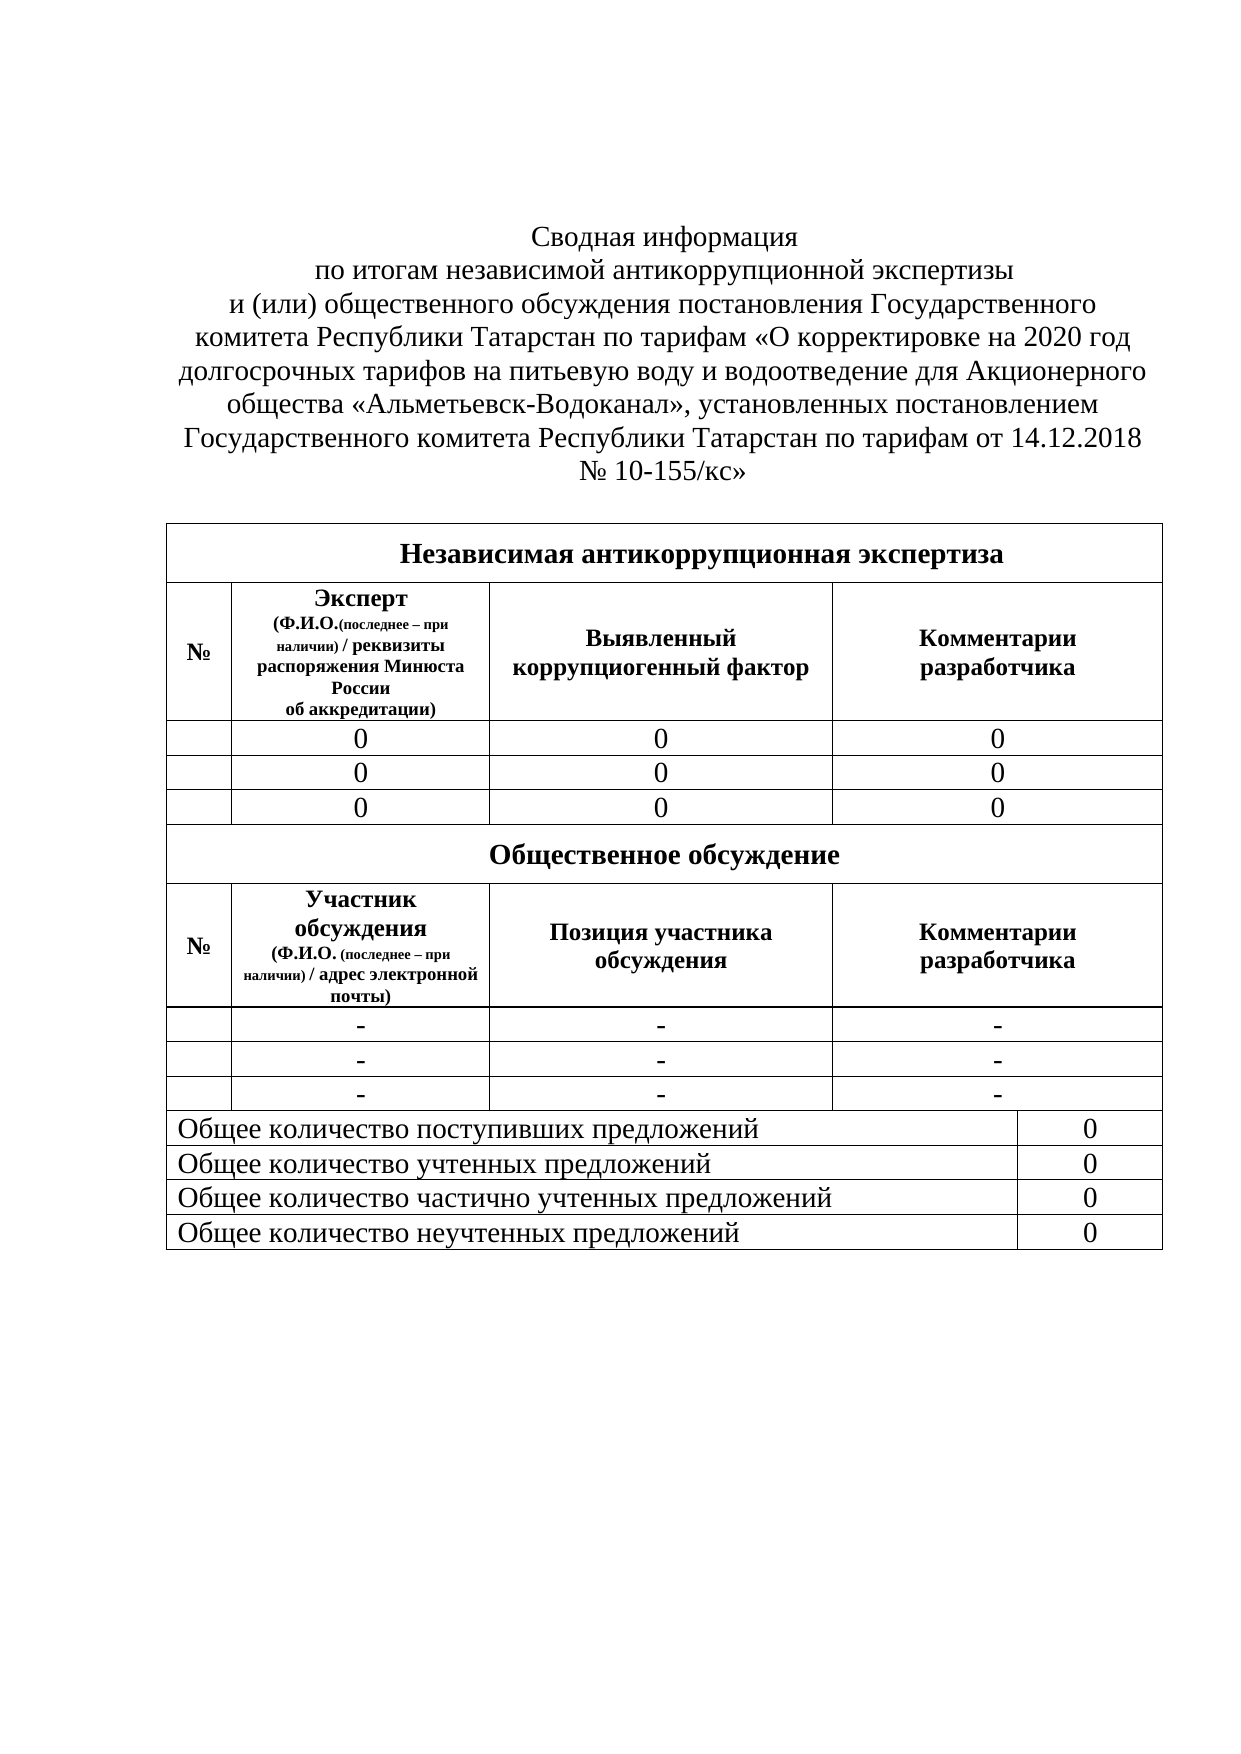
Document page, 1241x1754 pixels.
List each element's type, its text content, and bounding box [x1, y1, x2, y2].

table_cell Общее количество учтенных предложений [167, 1146, 1017, 1179]
table_cell Комментарии разработчика [833, 583, 1162, 720]
table_cell [167, 1042, 231, 1076]
text Сводная информация [177, 219, 1152, 252]
text и (или) общественного обсуждения постановления Государственного комитета Республики Татарстан по тарифам «О корректировке на 2020 год долгосрочных тарифов на питьевую воду и водоотведение для Акционерного общества «Альметьевск-Водоканал», установленных постановлением Государственного комитета Республики Татарстан по тарифам от 14.12.2018 № 10-155/кс» [177, 286, 1148, 487]
table_header Независимая антикоррупционная экспертиза [167, 524, 1162, 582]
table_cell Позиция участника обсуждения [490, 884, 832, 1006]
table_cell - [833, 1042, 1162, 1076]
table_cell - [833, 1008, 1162, 1041]
table_cell - [490, 1008, 832, 1041]
table_cell 0 [833, 721, 1162, 754]
table_cell 0 [490, 790, 832, 824]
table_cell 0 [1018, 1215, 1162, 1248]
text по итогам независимой антикоррупционной экспертизы [177, 252, 1152, 286]
table_cell 0 [1018, 1180, 1162, 1214]
table_cell 0 [833, 756, 1162, 789]
table_cell [167, 756, 231, 789]
table_cell 0 [232, 756, 489, 789]
table_cell 0 [490, 756, 832, 789]
table_cell Выявленный коррупциогенный фактор [490, 583, 832, 720]
table_cell Участник обсуждения (Ф.И.О. (последнее – при наличии) / адрес электронной почты) [232, 884, 489, 1006]
table_cell [167, 1077, 231, 1110]
table_cell Общее количество поступивших предложений [167, 1111, 1017, 1145]
table_cell 0 [1018, 1146, 1162, 1179]
table_cell 0 [490, 721, 832, 754]
table_cell - [232, 1008, 489, 1041]
table_cell 0 [232, 790, 489, 824]
table_cell 0 [1018, 1111, 1162, 1145]
table_cell 0 [232, 721, 489, 754]
table_cell Комментарии разработчика [833, 884, 1162, 1006]
table_cell № [167, 884, 231, 1006]
table_cell № [167, 583, 231, 720]
table_cell Общее количество неучтенных предложений [167, 1215, 1017, 1248]
table_cell Эксперт (Ф.И.О.(последнее – при наличии) / реквизиты распоряжения Минюста России об аккредитации) [232, 583, 489, 720]
table_cell Общественное обсуждение [167, 825, 1162, 883]
table_cell [167, 790, 231, 824]
table_cell - [833, 1077, 1162, 1110]
table_cell [167, 721, 231, 754]
table_cell [167, 1008, 231, 1041]
table_cell 0 [833, 790, 1162, 824]
table_cell - [490, 1042, 832, 1076]
table_cell - [490, 1077, 832, 1110]
table_cell Общее количество частично учтенных предложений [167, 1180, 1017, 1214]
table_cell - [232, 1042, 489, 1076]
table_cell - [232, 1077, 489, 1110]
